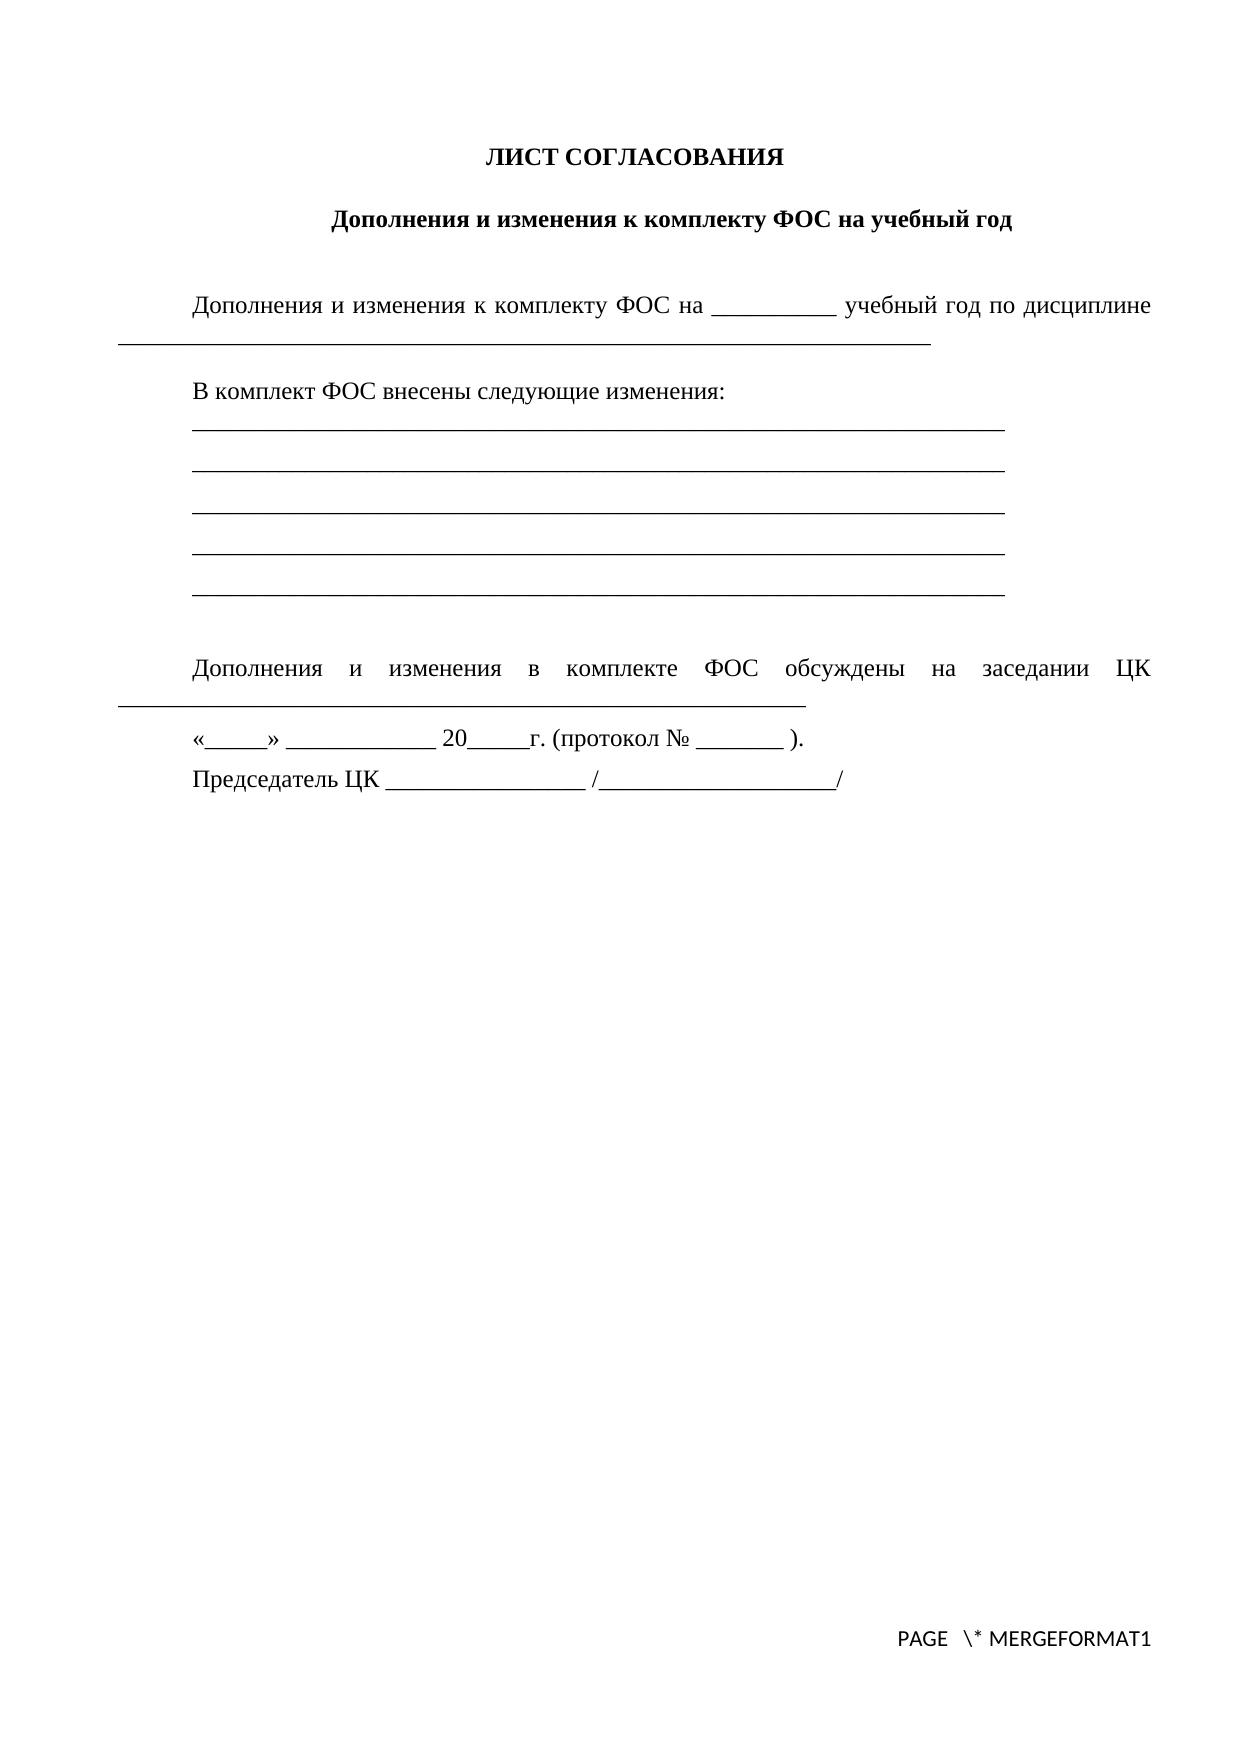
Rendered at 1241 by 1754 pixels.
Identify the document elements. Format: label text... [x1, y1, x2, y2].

text «_____» ____________ 20_____г. (протокол № _______ ). [118, 723, 1152, 751]
text _________________________________________________________________ [118, 446, 1152, 475]
text В комплект ФОС внесены следующие изменения: [118, 376, 1152, 405]
text Председатель ЦК ________________ /___________________/ [118, 764, 1152, 793]
text _________________________________________________________________ [118, 529, 1152, 558]
subtitle ЛИСТ СОГЛАСОВАНИЯ [118, 142, 1152, 171]
text _________________________________________________________________ [118, 488, 1152, 516]
text _________________________________________________________________ [118, 405, 1152, 434]
text Дополнения и изменения к комплекту ФОС на __________ учебный год по дисциплине _________________________________________________________________ [118, 290, 1152, 348]
text _________________________________________________________________ [118, 570, 1152, 599]
text Дополнения и изменения в комплекте ФОС обсуждены на заседании ЦК _______________________________________________________ [118, 653, 1152, 710]
text Дополнения и изменения к комплекту ФОС на учебный год [118, 204, 1152, 233]
